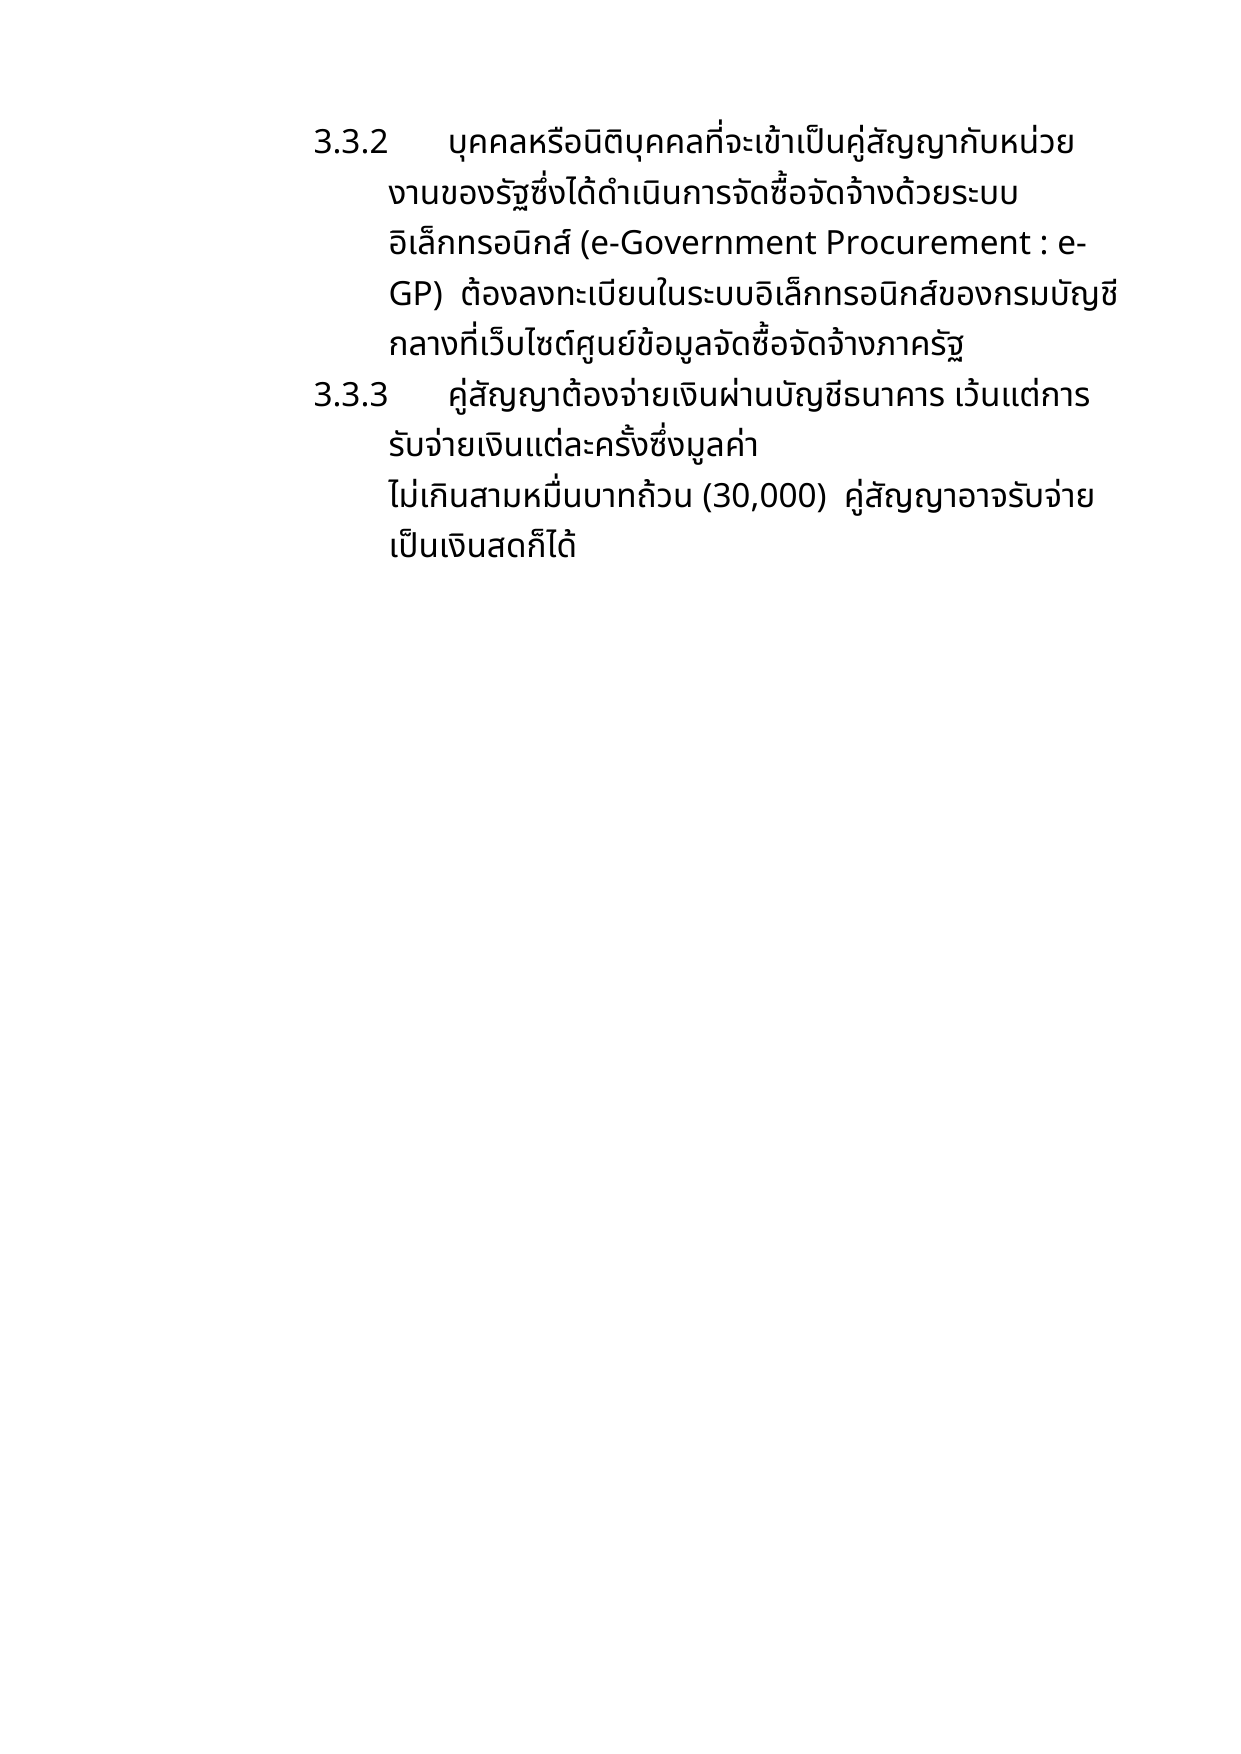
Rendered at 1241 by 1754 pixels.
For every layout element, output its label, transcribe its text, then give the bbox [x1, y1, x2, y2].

list คู่สัญญาต้องจ่ายเงินผ่านบัญชีธนาคาร เว้นแต่การรับจ่ายเงินแต่ละครั้งซึ่งมูลค่า ไม่เกินสามหมื่นบาทถ้วน (30,000) คู่สัญญาอาจรับจ่ายเป็นเงินสดก็ได้ [313, 371, 1122, 573]
list บุคคลหรือนิติบุคคลที่จะเข้าเป็นคู่สัญญากับหน่วยงานของรัฐซึ่งได้ดำเนินการจัดซื้อจัดจ้างด้วยระบบอิเล็กทรอนิกส์ (e-Government Procurement : e-GP) ต้องลงทะเบียนในระบบอิเล็กทรอนิกส์ของกรมบัญชีกลางที่เว็บไซต์ศูนย์ข้อมูลจัดซื้อจัดจ้างภาครัฐ [313, 118, 1122, 371]
